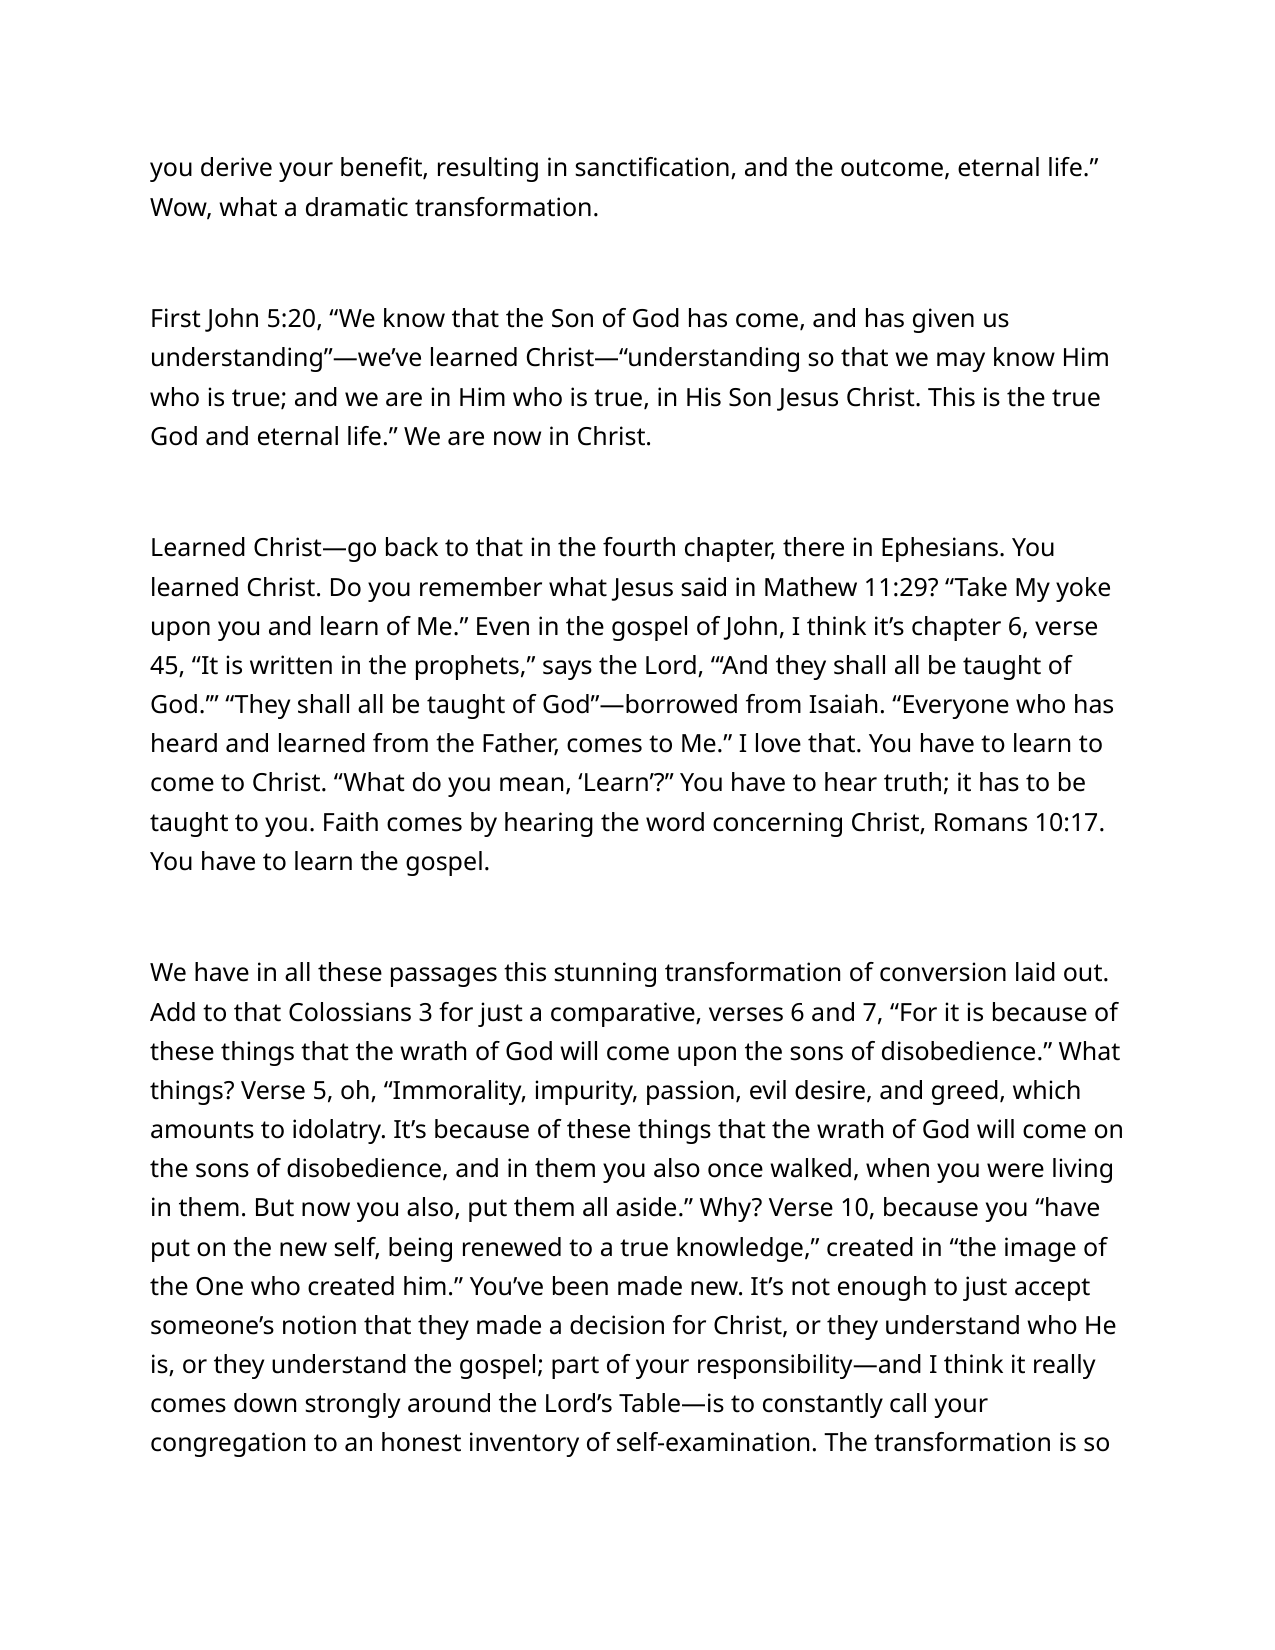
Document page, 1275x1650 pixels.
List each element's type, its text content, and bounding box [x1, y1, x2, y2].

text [150, 955, 1125, 1459]
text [150, 150, 1125, 223]
text Learned Christ—go back to that in the fourth chapter, there in Ephesians. You learned Christ. Do you remember what Jesus said in Mathew 11:29? “Take My yoke upon you and learn of Me.” Even in the gospel of John, I think it’s chapter 6, verse 45, “It is written in the prophets,” says the Lord, “‘And they shall all be taught of God.’” “They shall all be taught of God”—borrowed from Isaiah. “Everyone who has heard and learned from the Father, comes to Me.” I love that. You have to learn to come to Christ. “What do you mean, ‘Learn’?” You have to hear truth; it has to be taught to you. Faith comes by hearing the word concerning Christ, Romans 10:17. You have to learn the gospel. [150, 530, 1125, 877]
text First John 5:20, “We know that the Son of God has come, and has given us understanding”—we’ve learned Christ—“understanding so that we may know Him who is true; and we are in Him who is true, in His Son Jesus Christ. This is the true God and eternal life.” We are now in Christ. [150, 301, 1125, 452]
